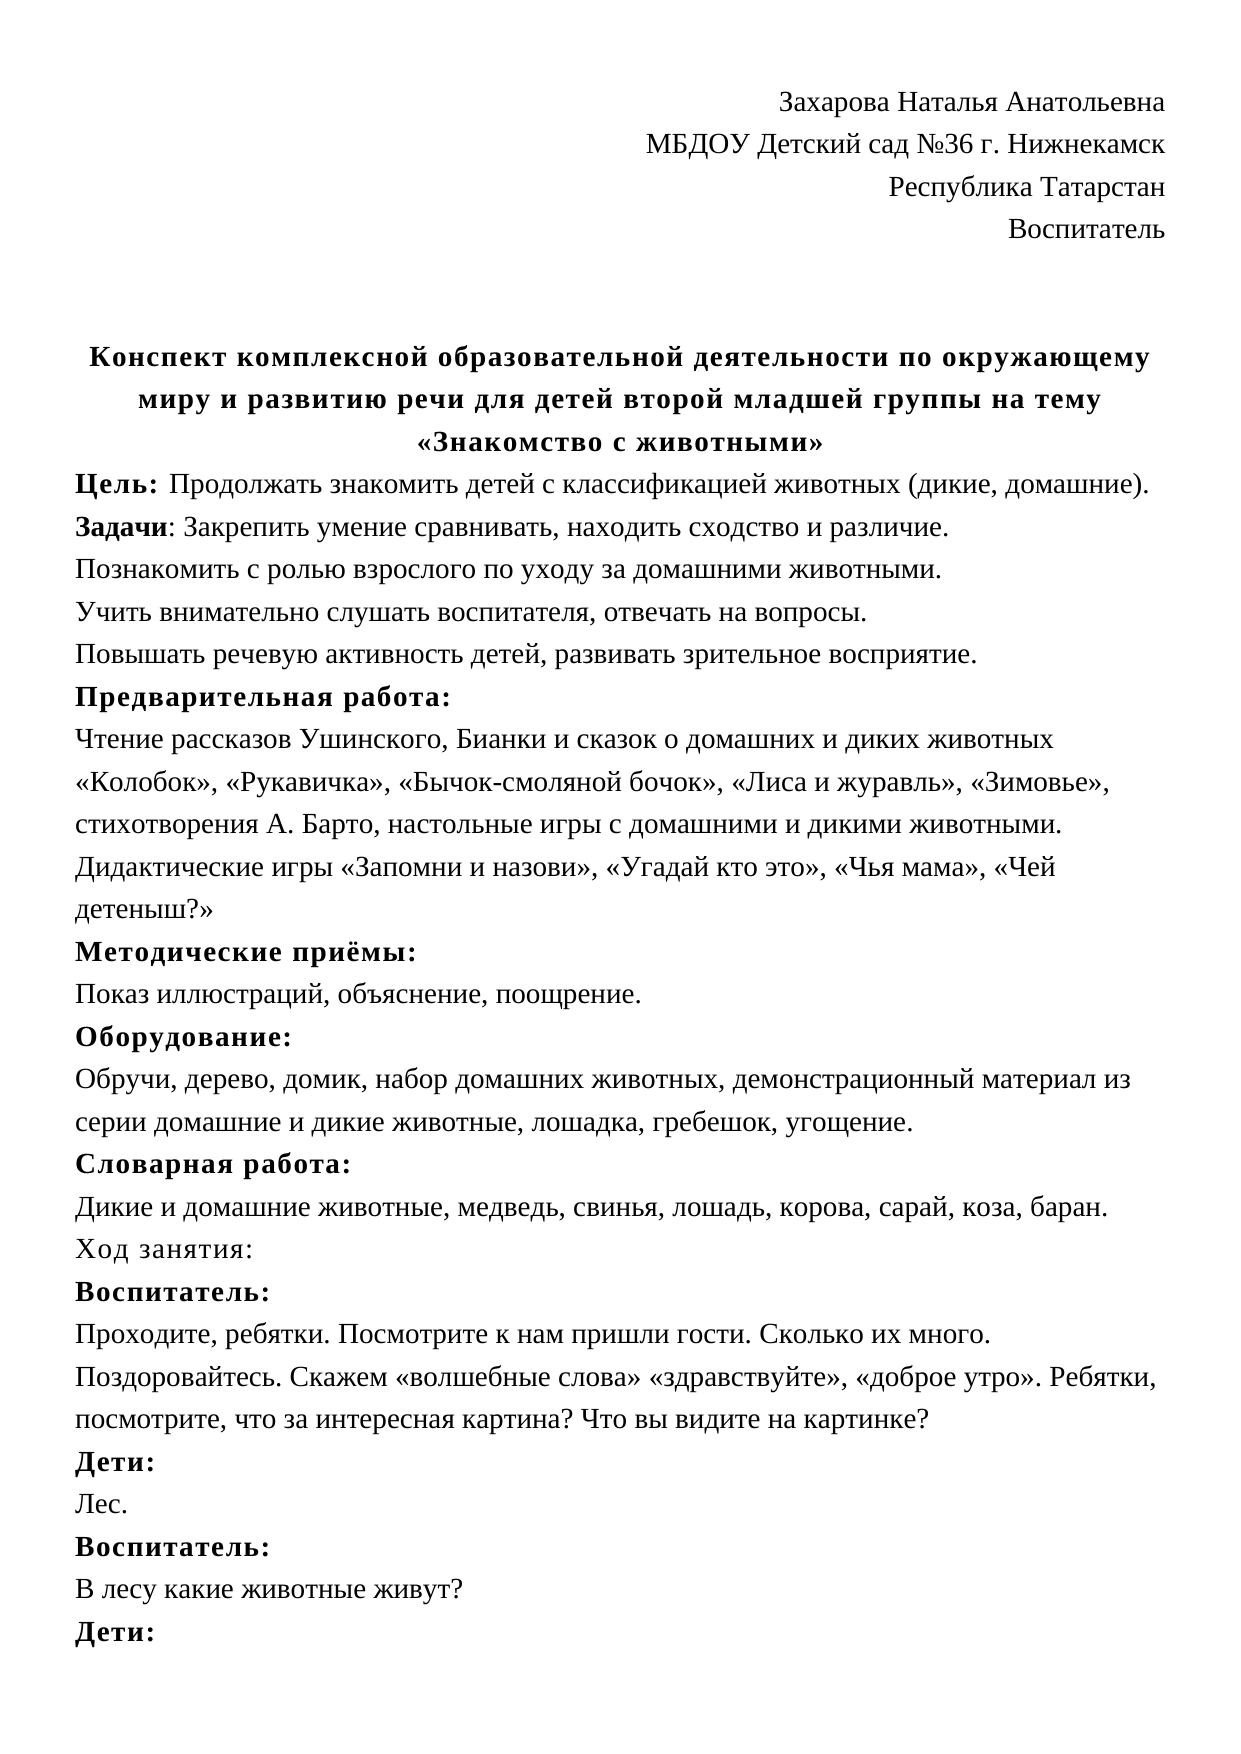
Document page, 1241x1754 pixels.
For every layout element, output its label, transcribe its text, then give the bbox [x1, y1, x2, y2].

text Конспект комплексной образовательной деятельности по окружающему миру и развитию речи для детей второй младшей группы на тему «Знакомство с животными» [75, 330, 1165, 457]
text Познакомить с ролью взрослого по уходу за домашними животными. [75, 542, 1165, 585]
text Учить внимательно слушать воспитателя, отвечать на вопросы. [75, 585, 1165, 627]
text Обручи, дерево, домик, набор домашних животных, демонстрационный материал из серии домашние и дикие животные, лошадка, гребешок, угощение. [75, 1052, 1165, 1137]
text Показ иллюстраций, объяснение, поощрение. [75, 967, 1165, 1010]
text Воспитатель [75, 202, 1165, 245]
text Захарова Наталья Анатольевна [75, 75, 1165, 117]
text Чтение рассказов Ушинского, Бианки и сказок о домашних и диких животных «Колобок», «Рукавичка», «Бычок-смоляной бочок», «Лиса и журавль», «Зимовье», стихотворения А. Барто, настольные игры с домашними и дикими животными. Дидактические игры «Запомни и назови», «Угадай кто это», «Чья мама», «Чей детеныш?» [75, 712, 1165, 925]
text Повышать речевую активность детей, развивать зрительное восприятие. [75, 627, 1165, 670]
text Оборудование: [75, 1010, 1165, 1052]
text Предварительная работа: [75, 670, 1165, 712]
text В лесу какие животные живут? [75, 1562, 1165, 1605]
text Дети: [75, 1605, 1165, 1647]
text Дикие и домашние животные, медведь, свинья, лошадь, корова, сарай, коза, баран. [75, 1180, 1165, 1222]
text Проходите, ребятки. Посмотрите к нам пришли гости. Сколько их много. Поздоровайтесь. Скажем «волшебные слова» «здравствуйте», «доброе утро». Ребятки, посмотрите, что за интересная картина? Что вы видите на картинке? [75, 1307, 1165, 1435]
text МБДОУ Детский сад №36 г. Нижнекамск [75, 117, 1165, 160]
text Ход занятия: [75, 1222, 1165, 1265]
text Методические приёмы: [75, 925, 1165, 967]
text Дети: [75, 1435, 1165, 1477]
text Задачи: Закрепить умение сравнивать, находить сходство и различие. [75, 500, 1165, 542]
text Воспитатель: [75, 1520, 1165, 1562]
text Словарная работа: [75, 1137, 1165, 1180]
text Лес. [75, 1477, 1165, 1520]
text Воспитатель: [75, 1265, 1165, 1307]
text Республика Татарстан [75, 160, 1165, 202]
text Цель: Продолжать знакомить детей с классификацией животных (дикие, домашние). [75, 457, 1165, 500]
